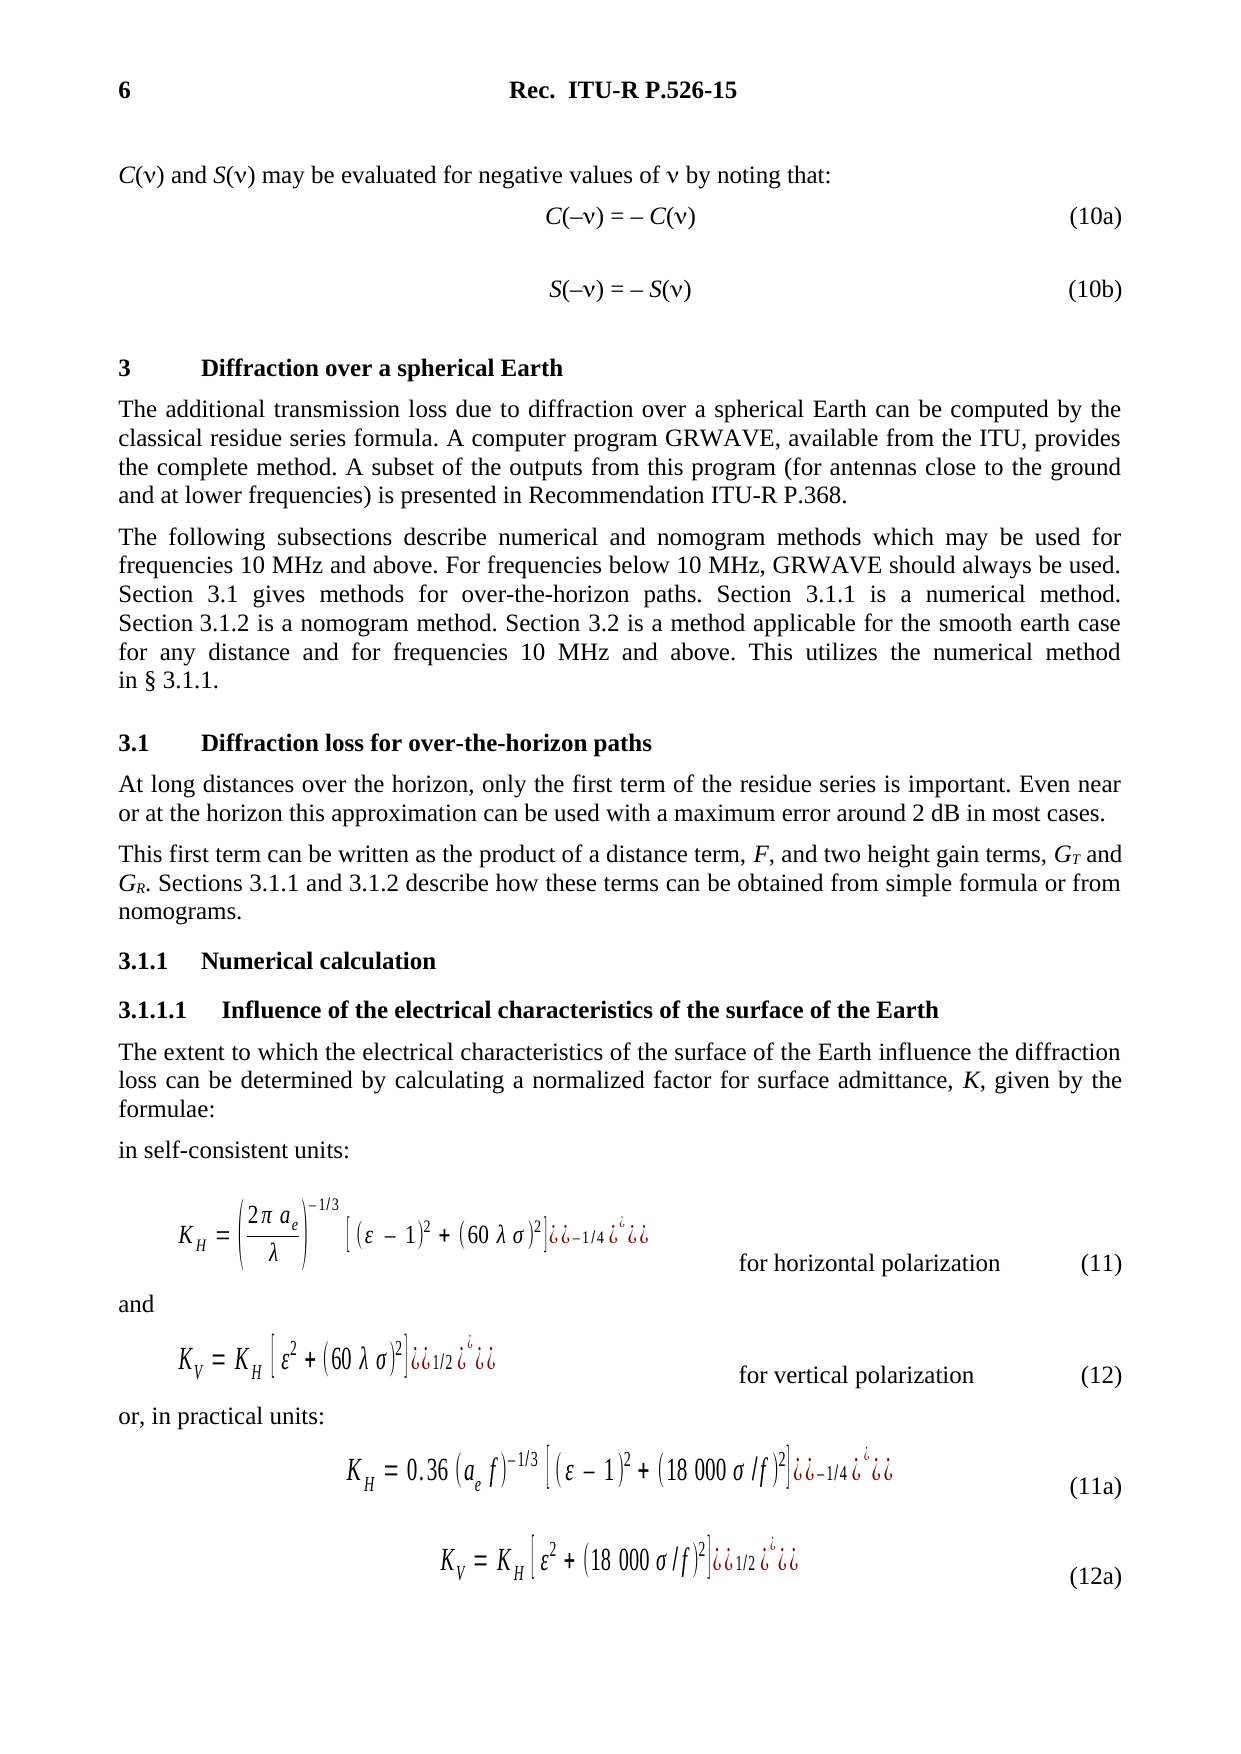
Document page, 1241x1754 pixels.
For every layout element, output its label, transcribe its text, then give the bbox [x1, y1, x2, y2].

text At long distances over the horizon, only the first term of the residue series is important. Even near or at the horizon this approximation can be used with a maximum error around 2 dB in most cases. [118, 769, 1122, 826]
text C(–) = – C() (10a) [118, 201, 1122, 230]
text for horizontal polarization (11) [118, 1196, 1122, 1277]
text The extent to which the electrical characteristics of the surface of the Earth influence the diffraction loss can be determined by calculating a normalized factor for surface admittance, K, given by the formulae: [118, 1037, 1122, 1123]
text for vertical polarization (12) [118, 1331, 1122, 1388]
text S(–) = – S() (10b) [118, 274, 1122, 303]
text in self-consistent units: [118, 1136, 1122, 1164]
text and [118, 1289, 1122, 1318]
subtitle 3.1.1 Numerical calculation [118, 946, 1122, 975]
subtitle 3.1.1.1 Influence of the electrical characteristics of the surface of the Earth [118, 996, 1122, 1024]
subtitle 3.1 Diffraction loss for over-the-horizon paths [118, 728, 1122, 756]
text This first term can be written as the product of a distance term, F, and two height gain terms, GT and GR. Sections 3.1.1 and 3.1.2 describe how these terms can be obtained from simple formula or from nomograms. [118, 839, 1122, 925]
text The following subsections describe numerical and nomogram methods which may be used for frequencies 10 MHz and above. For frequencies below 10 MHz, GRWAVE should always be used. Section 3.1 gives methods for over-the-horizon paths. Section 3.1.1 is a numerical method. Section 3.1.2 is a nomogram method. Section 3.2 is a method applicable for the smooth earth case for any distance and for frequencies 10 MHz and above. This utilizes the numerical method in § 3.1.1. [118, 522, 1122, 694]
text The additional transmission loss due to diffraction over a spherical Earth can be computed by the classical residue series formula. A computer program GRWAVE, available from the ITU, provides the complete method. A subset of the outputs from this program (for antennas close to the ground and at lower frequencies) is presented in Recommendation ITU-R P.368. [118, 394, 1122, 509]
text (12a) [118, 1532, 1122, 1590]
text C() and S() may be evaluated for negative values of by noting that: [118, 160, 1122, 189]
text or, in practical units: [118, 1401, 1122, 1430]
text (11a) [118, 1442, 1122, 1500]
subtitle 3 Diffraction over a spherical Earth [118, 353, 1122, 382]
